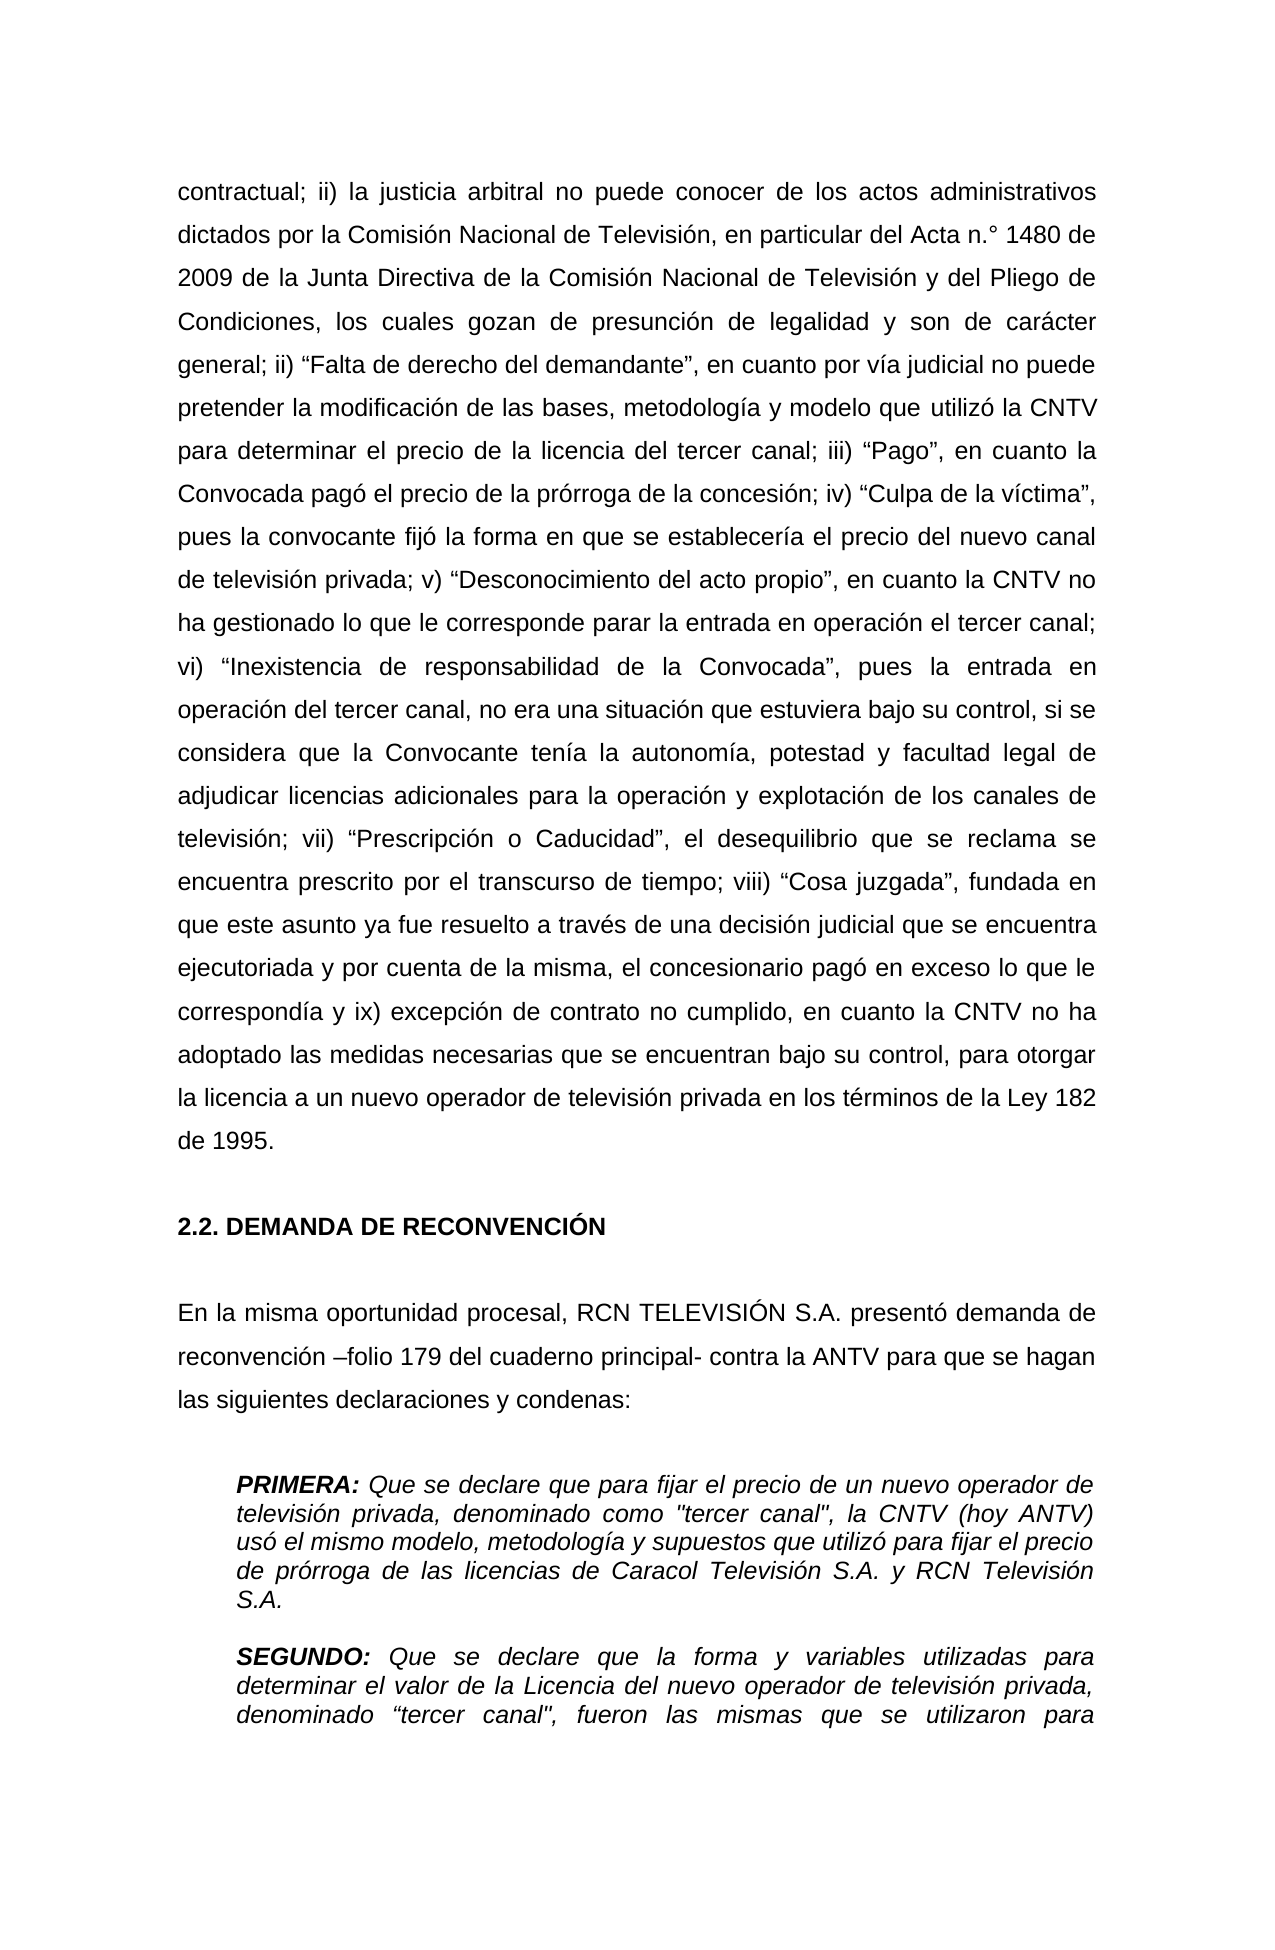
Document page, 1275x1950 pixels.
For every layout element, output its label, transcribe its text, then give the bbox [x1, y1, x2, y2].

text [177, 177, 1098, 1155]
text En la misma oportunidad procesal, RCN TELEVISIÓN S.A. presentó demanda de reconvención –folio 179 del cuaderno principal- contra la ANTV para que se hagan las siguientes declaraciones y condenas: [177, 1298, 1098, 1413]
text PRIMERA: Que se declare que para fijar el precio de un nuevo operador de televisión privada, denominado como "tercer canal", la CNTV (hoy ANTV) usó el mismo modelo, metodología y supuestos que utilizó para fijar el precio de prórroga de las licencias de Caracol Televisión S.A. y RCN Televisión S.A. [236, 1470, 1098, 1613]
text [236, 1642, 1098, 1728]
text 2.2. DEMANDA DE RECONVENCIÓN [177, 1212, 1098, 1241]
